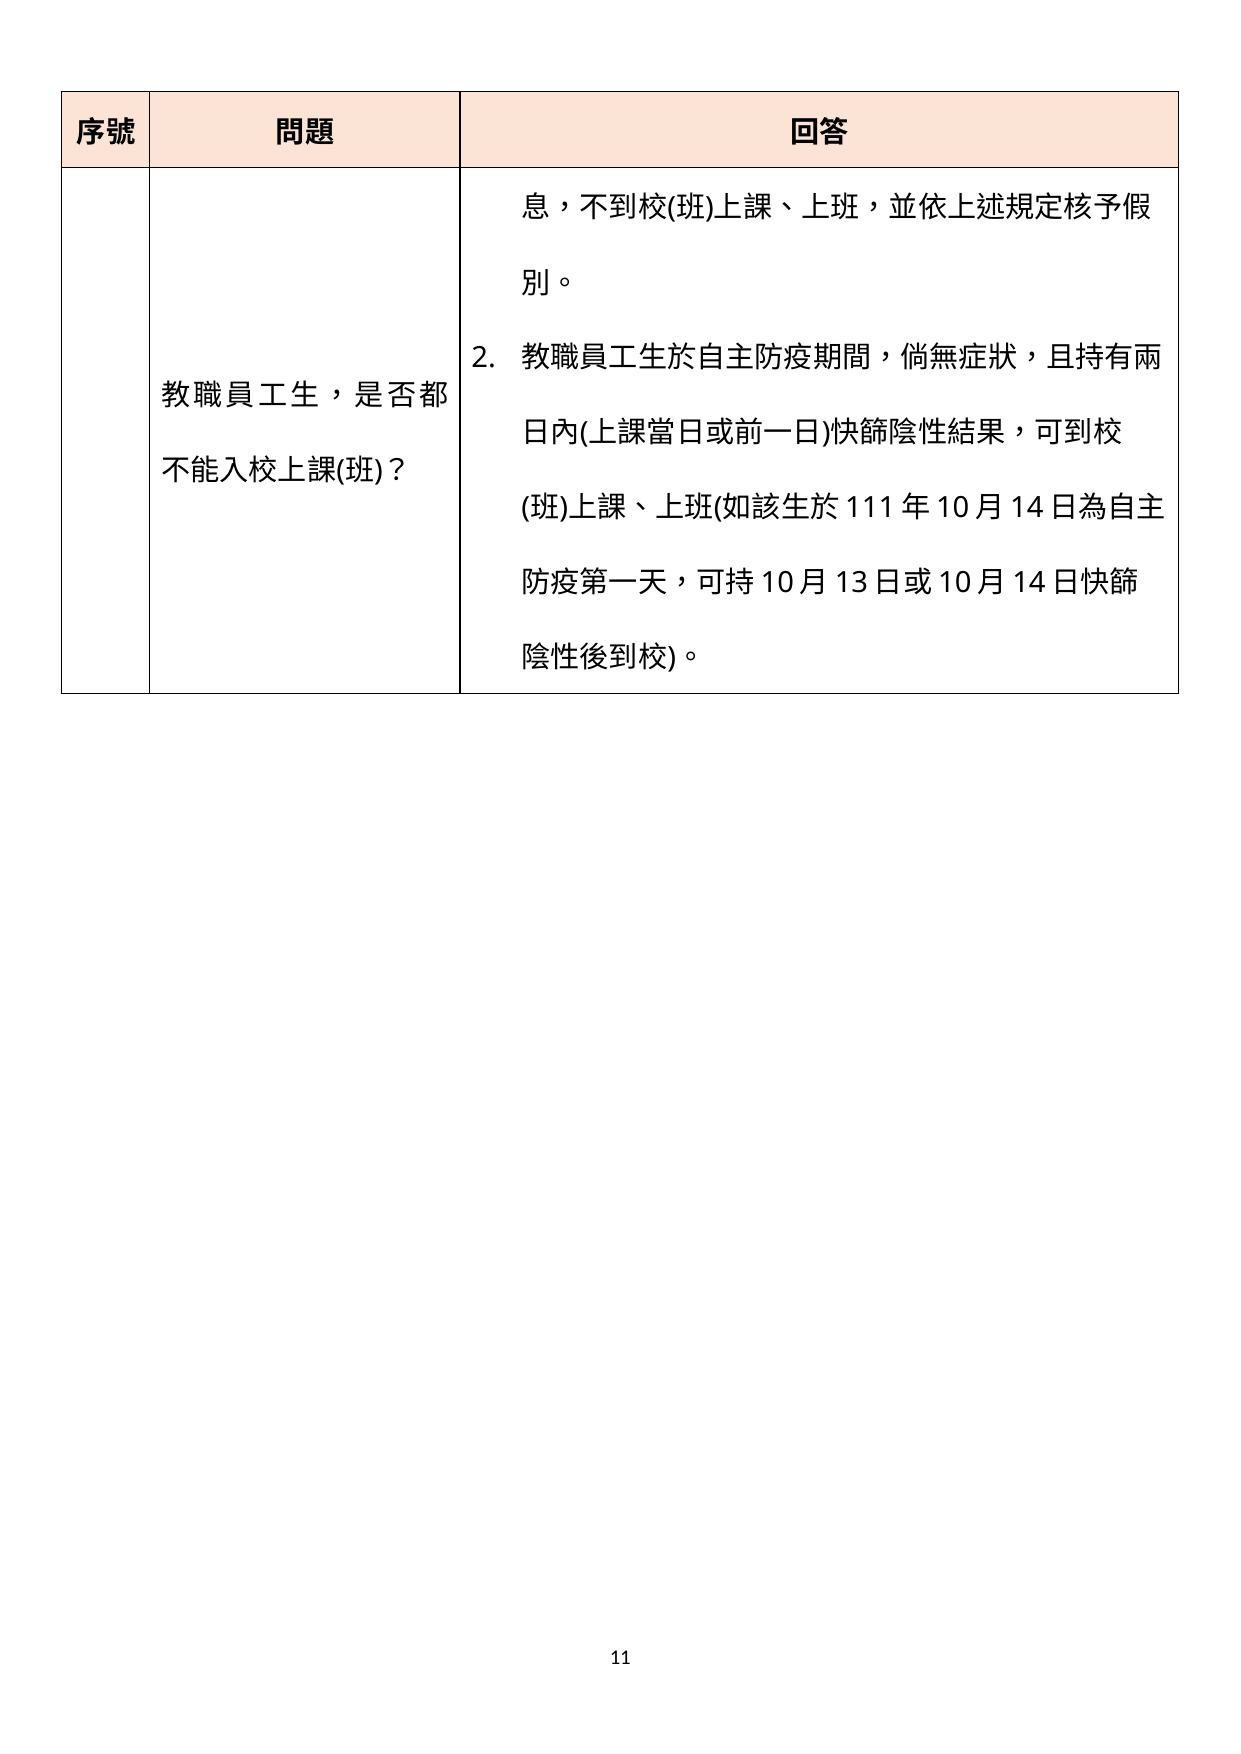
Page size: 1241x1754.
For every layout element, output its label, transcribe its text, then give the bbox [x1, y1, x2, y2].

table_header 回答 [461, 92, 1178, 167]
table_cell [461, 168, 1178, 693]
table_cell [62, 168, 149, 693]
table_cell 自主0+7防疫期間，教職員工生，是否都不能入校上課(班)？ [150, 168, 459, 693]
table_header 問題 [150, 92, 459, 167]
table_header 序號 [62, 92, 149, 167]
